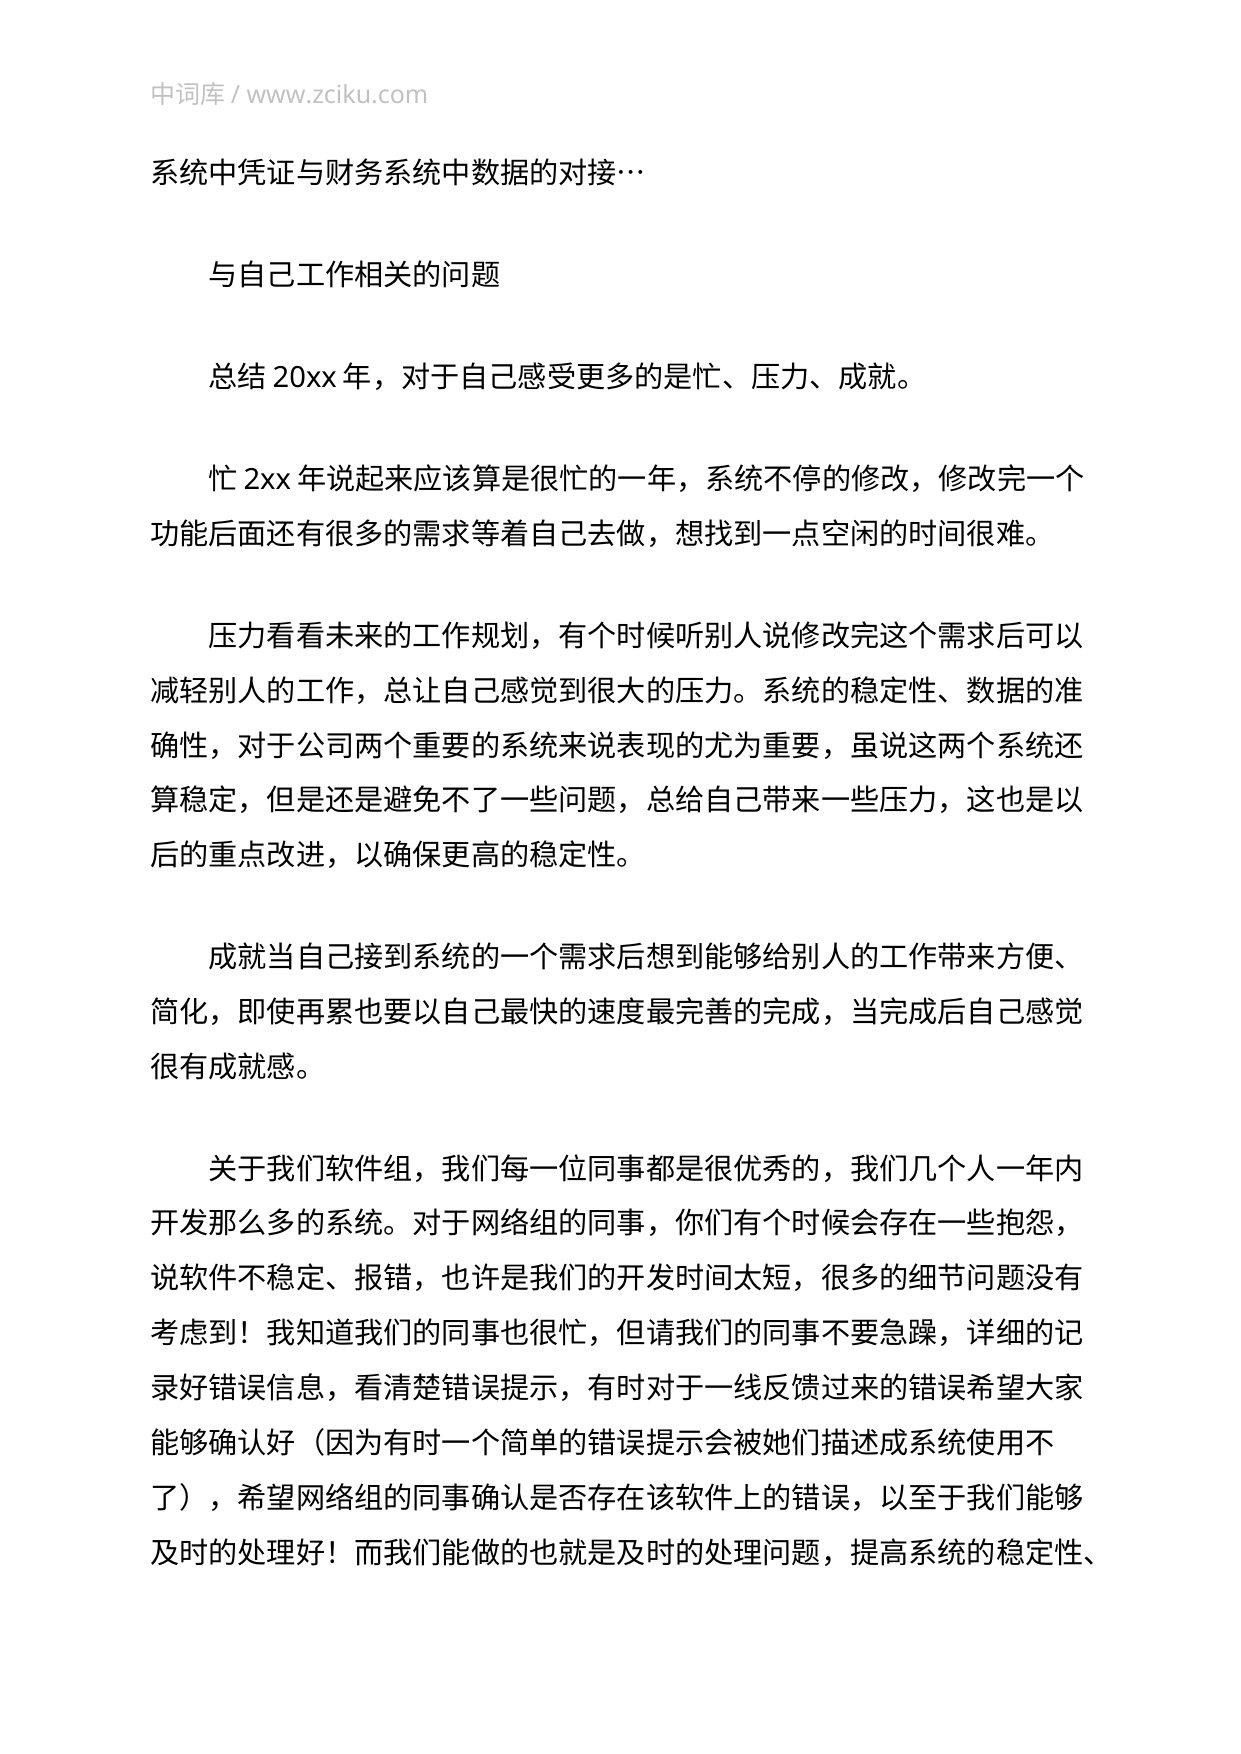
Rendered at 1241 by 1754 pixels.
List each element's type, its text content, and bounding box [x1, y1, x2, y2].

text 成就当自己接到系统的一个需求后想到能够给别人的工作带来方便、简化，即使再累也要以自己最快的速度最完善的完成，当完成后自己感觉很有成就感。 [150, 934, 1090, 1086]
text 忙2xx年说起来应该算是很忙的一年，系统不停的修改，修改完一个功能后面还有很多的需求等着自己去做，想找到一点空闲的时间很难。 [150, 456, 1090, 553]
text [150, 150, 1090, 192]
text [150, 1145, 1090, 1572]
text 总结20xx年，对于自己感受更多的是忙、压力、成就。 [150, 353, 1090, 396]
text 压力看看未来的工作规划，有个时候听别人说修改完这个需求后可以减轻别人的工作，总让自己感觉到很大的压力。系统的稳定性、数据的准确性，对于公司两个重要的系统来说表现的尤为重要，虽说这两个系统还算稳定，但是还是避免不了一些问题，总给自己带来一些压力，这也是以后的重点改进，以确保更高的稳定性。 [150, 612, 1090, 874]
text 与自己工作相关的问题 [150, 252, 1090, 294]
